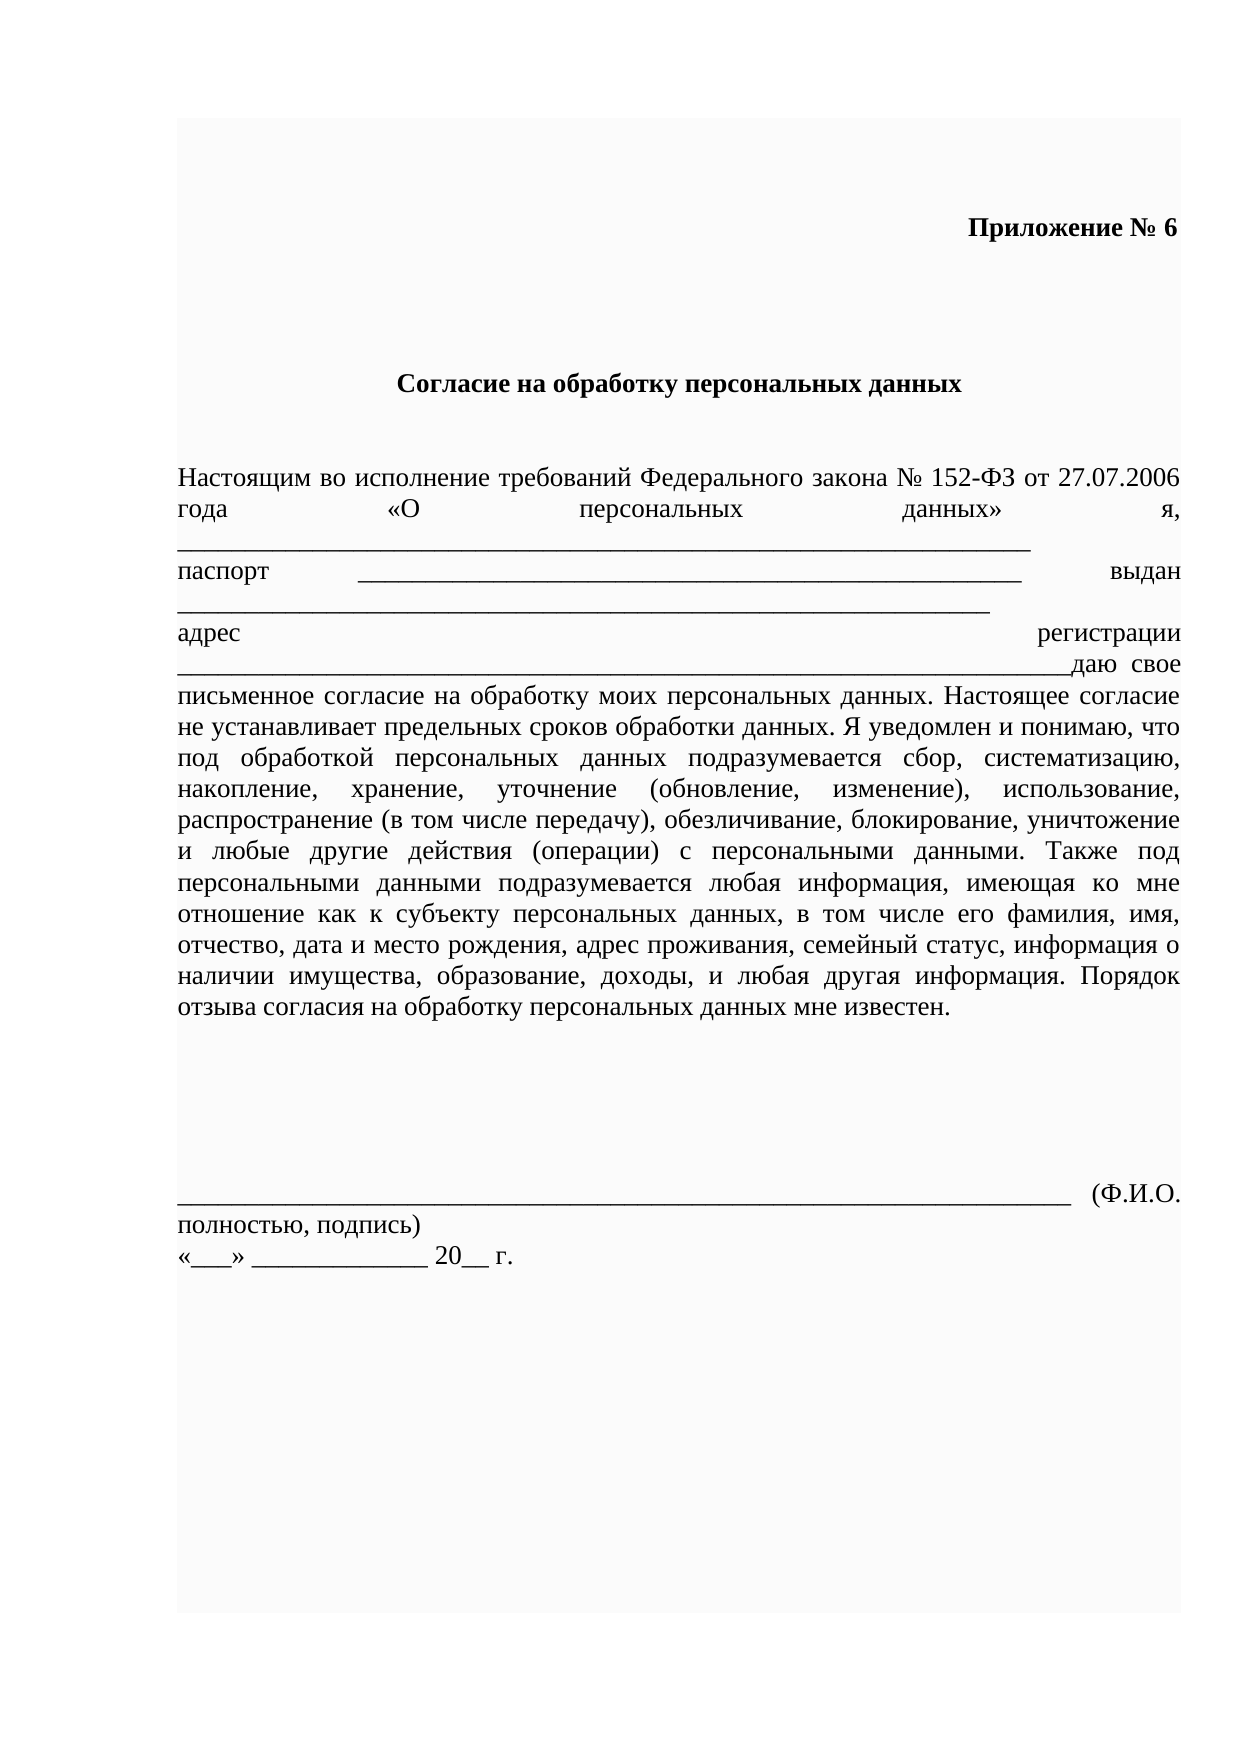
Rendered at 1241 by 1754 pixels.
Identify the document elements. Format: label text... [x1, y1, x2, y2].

text паспорт _________________________________________________ выдан ____________________________________________________________ [177, 554, 1181, 616]
text Приложение № 6 [177, 212, 1181, 243]
text адрес регистрации __________________________________________________________________даю свое письменное согласие на обработку моих персональных данных. Настоящее согласие не устанавливает предельных сроков обработки данных. Я уведомлен и понимаю, что под обработкой персональных данных подразумевается сбор, систематизацию, накопление, хранение, уточнение (обновление, изменение), использование, распространение (в том числе передачу), обезличивание, блокирование, уничтожение и любые другие действия (операции) с персональными данными. Также под персональными данными подразумевается любая информация, имеющая ко мне отношение как к субъекту персональных данных, в том числе его фамилия, имя, отчество, дата и место рождения, адрес проживания, семейный статус, информация о наличии имущества, образование, доходы, и любая другая информация. Порядок отзыва согласия на обработку персональных данных мне известен. [177, 616, 1181, 1021]
text __________________________________________________________________ (Ф.И.О. полностью, подпись) [177, 1177, 1181, 1239]
text Согласие на обработку персональных данных [177, 367, 1181, 398]
text «___» _____________ 20__ г. [177, 1239, 1181, 1271]
text Настоящим во исполнение требований Федерального закона № 152-ФЗ от 27.07.2006 года «О персональных данных» я, _______________________________________________________________ [177, 461, 1181, 554]
